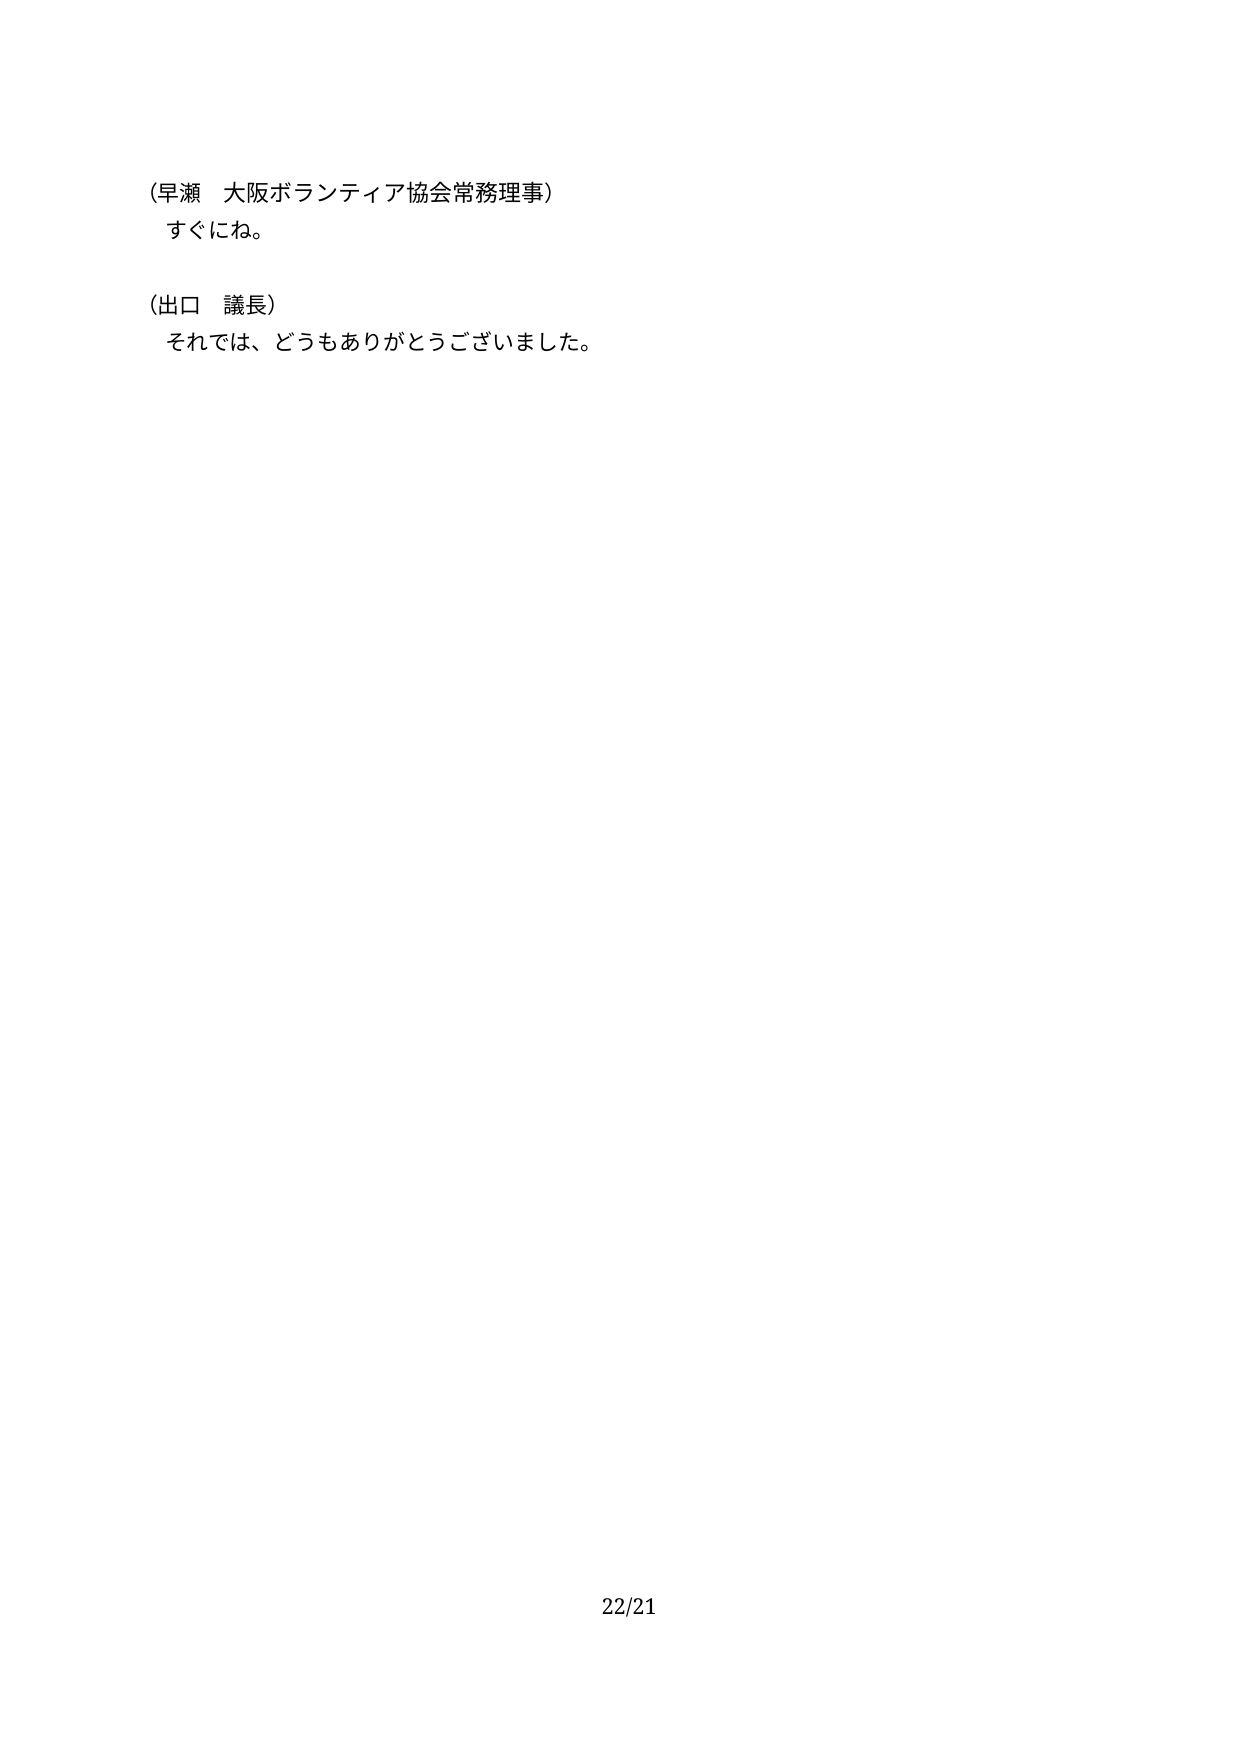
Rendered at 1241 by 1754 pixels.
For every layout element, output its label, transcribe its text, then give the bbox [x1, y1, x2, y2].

text （早瀬 大阪ボランティア協会常務理事） [136, 172, 1122, 210]
text すぐにね。 [136, 210, 1122, 247]
text それでは、どうもありがとうございました。 [136, 322, 1122, 360]
text （出口 議長） [136, 285, 1122, 322]
